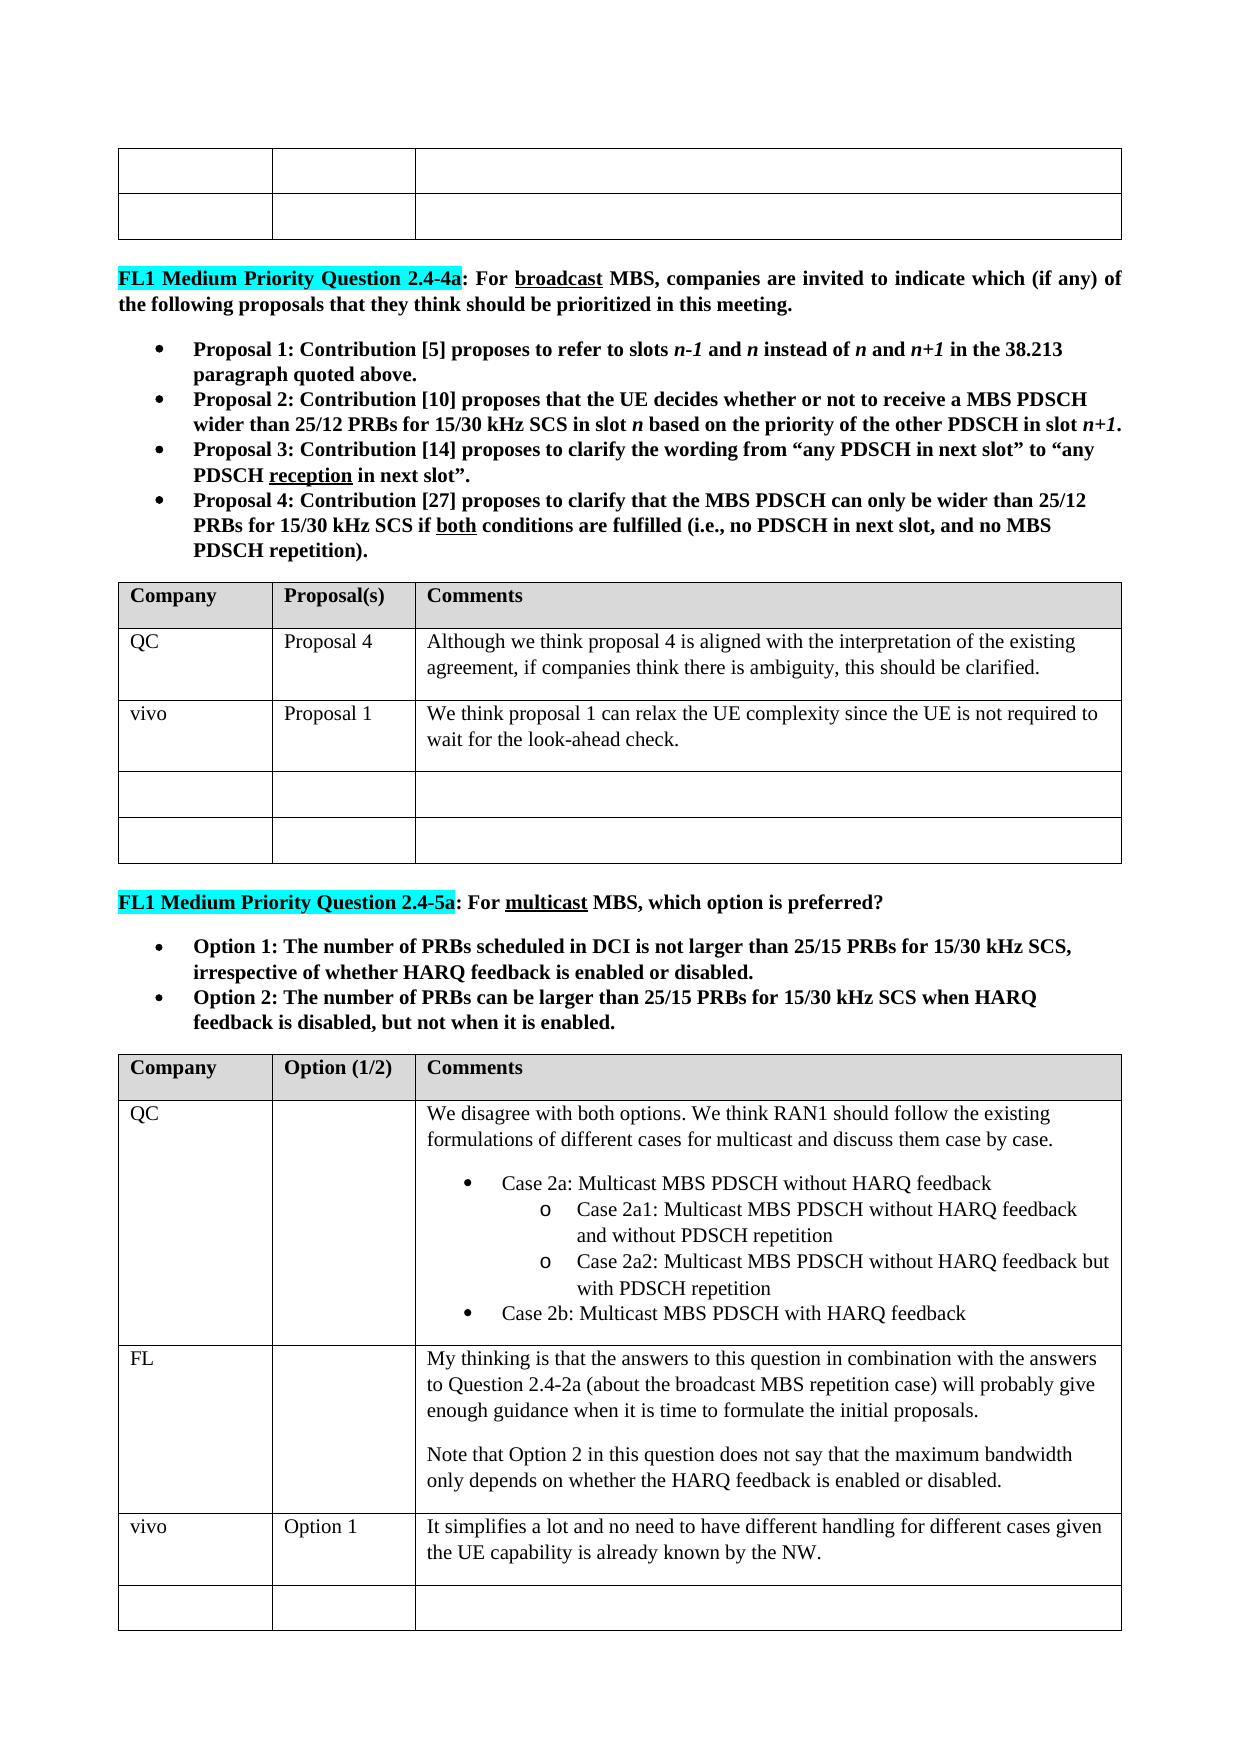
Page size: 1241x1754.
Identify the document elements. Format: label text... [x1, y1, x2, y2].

table_header Option (1/2) [273, 1055, 415, 1100]
table_cell [273, 818, 415, 863]
table_cell FL [119, 1346, 272, 1513]
table_cell [119, 772, 272, 817]
list Proposal 1: Contribution [5] proposes to refer to slots n-1 and n instead of n and n+1 in the 38.213 paragraph quoted above. [156, 337, 1122, 386]
table_cell [273, 1101, 415, 1345]
table_cell Proposal 4 [273, 629, 415, 699]
table_cell [416, 818, 1121, 863]
table_cell [416, 149, 1121, 193]
table_cell We disagree with both options. We think RAN1 should follow the existing formulations of different cases for multicast and discuss them case by case. Case 2a: Multicast MBS PDSCH without HARQ feedback Case 2a1: Multicast MBS PDSCH without HARQ feedback and without PDSCH repetition Case 2a2: Multicast MBS PDSCH without HARQ feedback but with PDSCH repetition Case 2b: Multicast MBS PDSCH with HARQ feedback [416, 1101, 1121, 1345]
table_cell Option 1 [273, 1514, 415, 1585]
table_cell [273, 194, 415, 239]
table_cell It simplifies a lot and no need to have different handling for different cases given the UE capability is already known by the NW. [416, 1514, 1121, 1585]
table_cell [416, 1586, 1121, 1630]
table_cell [119, 818, 272, 863]
list Option 1: The number of PRBs scheduled in DCI is not larger than 25/15 PRBs for 15/30 kHz SCS, irrespective of whether HARQ feedback is enabled or disabled. [156, 934, 1122, 984]
table_cell [273, 772, 415, 817]
table_cell Although we think proposal 4 is aligned with the interpretation of the existing agreement, if companies think there is ambiguity, this should be clarified. [416, 629, 1121, 699]
table_cell [416, 772, 1121, 817]
table_header Proposal(s) [273, 583, 415, 628]
list Proposal 4: Contribution [27] proposes to clarify that the MBS PDSCH can only be wider than 25/12 PRBs for 15/30 kHz SCS if both conditions are fulfilled (i.e., no PDSCH in next slot, and no MBS PDSCH repetition). [156, 488, 1122, 562]
table_cell vivo [119, 701, 272, 771]
table_cell vivo [119, 1514, 272, 1585]
table_cell [119, 194, 272, 239]
table_cell We think proposal 1 can relax the UE complexity since the UE is not required to wait for the look-ahead check. [416, 701, 1121, 771]
table_cell [273, 1346, 415, 1513]
table_cell [119, 149, 272, 193]
text FL1 Medium Priority Question 2.4-5a: For multicast MBS, which option is preferred? [118, 864, 1122, 914]
table_header Company [119, 1055, 272, 1100]
text FL1 Medium Priority Question 2.4-4a: For broadcast MBS, companies are invited to indicate which (if any) of the following proposals that they think should be prioritized in this meeting. [118, 240, 1122, 316]
table_cell Proposal 1 [273, 701, 415, 771]
table_header Comments [416, 1055, 1121, 1100]
table_cell [273, 1586, 415, 1630]
table_header Company [119, 583, 272, 628]
table_cell [416, 194, 1121, 239]
table_cell [273, 149, 415, 193]
table_cell QC [119, 629, 272, 699]
list Option 2: The number of PRBs can be larger than 25/15 PRBs for 15/30 kHz SCS when HARQ feedback is disabled, but not when it is enabled. [156, 985, 1122, 1034]
table_cell [119, 1586, 272, 1630]
table_cell My thinking is that the answers to this question in combination with the answers to Question 2.4-2a (about the broadcast MBS repetition case) will probably give enough guidance when it is time to formulate the initial proposals. Note that Option 2 in this question does not say that the maximum bandwidth only depends on whether the HARQ feedback is enabled or disabled. [416, 1346, 1121, 1513]
list Proposal 2: Contribution [10] proposes that the UE decides whether or not to receive a MBS PDSCH wider than 25/12 PRBs for 15/30 kHz SCS in slot n based on the priority of the other PDSCH in slot n+1. [156, 387, 1122, 436]
table_cell QC [119, 1101, 272, 1345]
table_header Comments [416, 583, 1121, 628]
list Proposal 3: Contribution [14] proposes to clarify the wording from “any PDSCH in next slot” to “any PDSCH reception in next slot”. [156, 437, 1122, 487]
